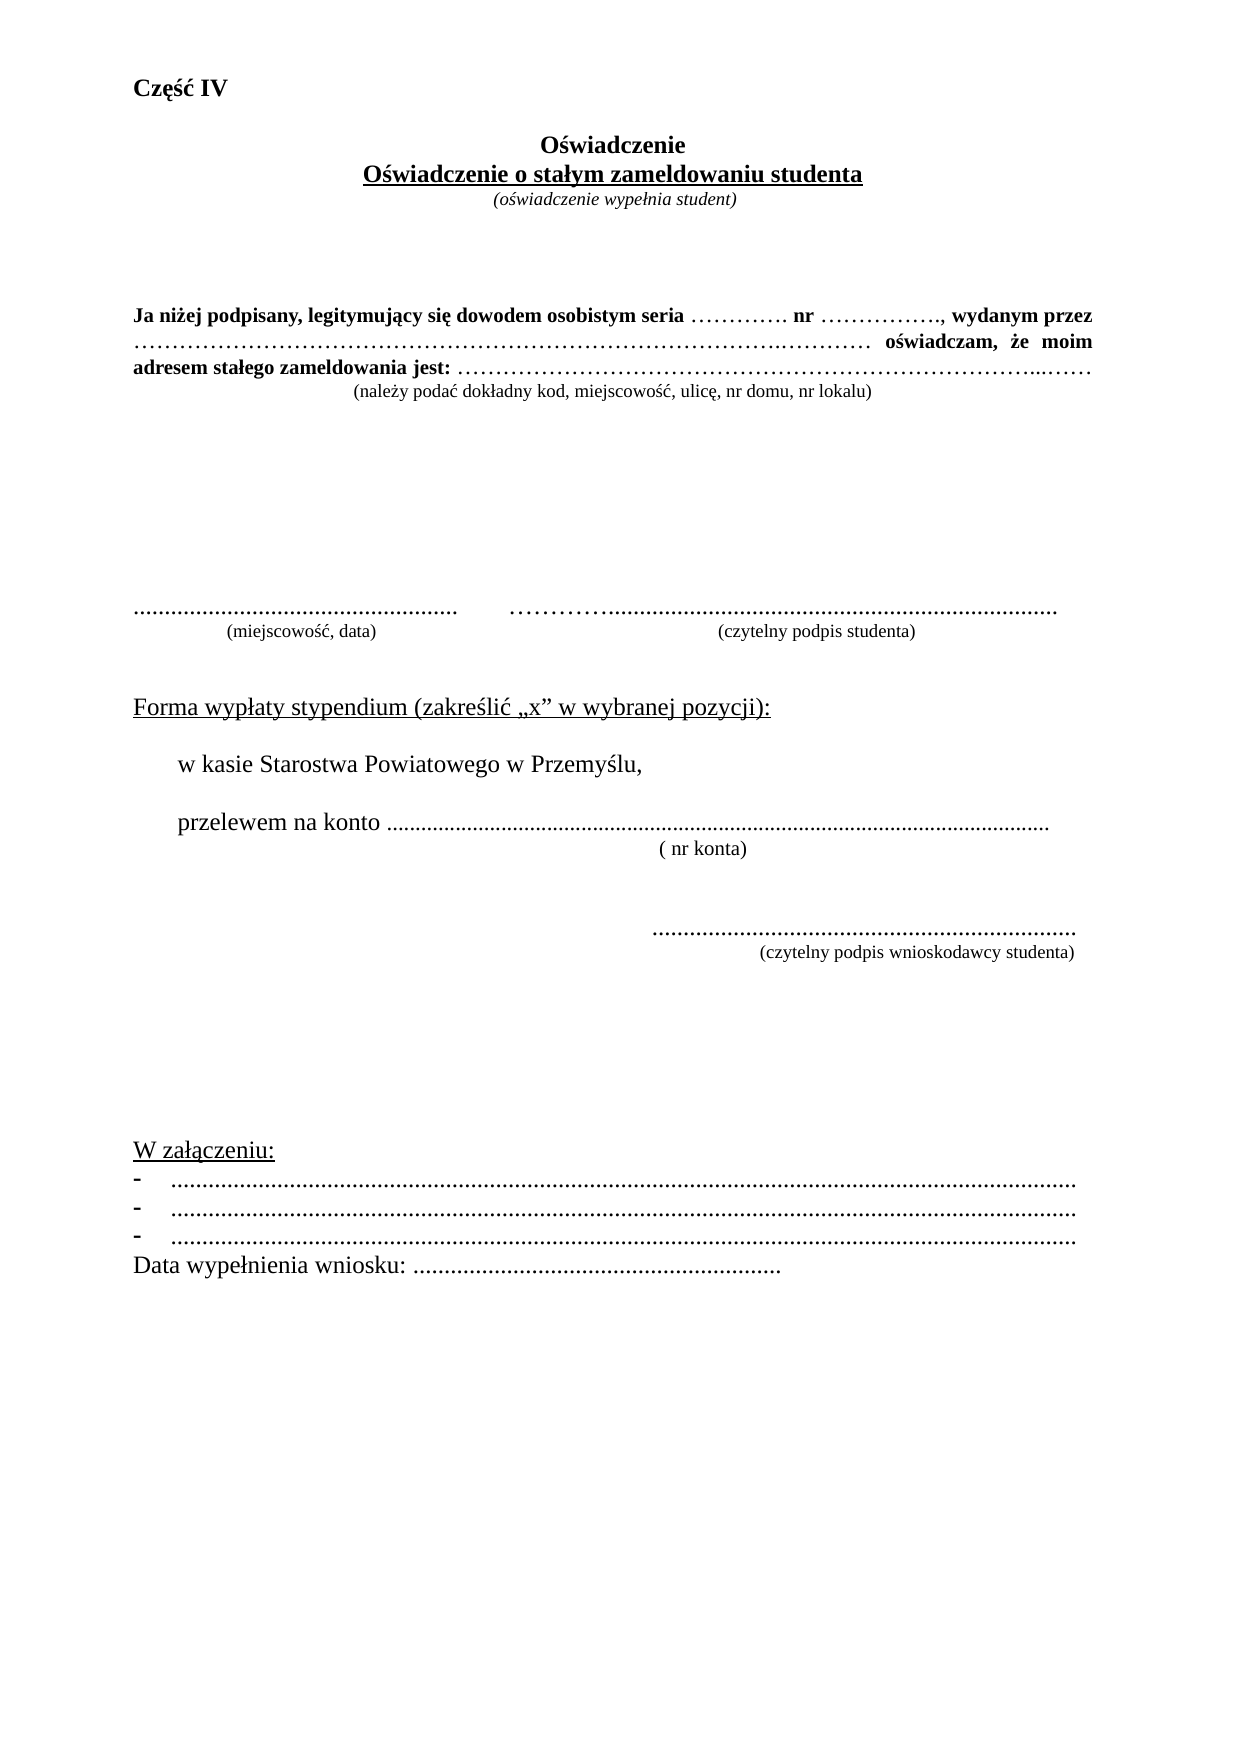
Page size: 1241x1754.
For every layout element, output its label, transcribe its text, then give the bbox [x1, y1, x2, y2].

text (należy podać dokładny kod, miejscowość, ulicę, nr domu, nr lokalu) [133, 380, 1092, 401]
text (miejscowość, data) (czytelny podpis studenta) [227, 620, 1092, 641]
list ................................................................................................................................................. [133, 1164, 1092, 1193]
text Oświadczenie [133, 131, 1092, 159]
list ................................................................................................................................................. [133, 1221, 1092, 1250]
text Forma wypłaty stypendium (zakreślić „x” w wybranej pozycji): [133, 692, 1092, 721]
text (oświadczenie wypełnia student) [133, 188, 1092, 210]
list ................................................................................................................................................. [133, 1193, 1092, 1221]
text Ja niżej podpisany, legitymujący się dowodem osobistym seria …………. nr ……………., wydanym przez ………………………………………………………………………….………… oświadczam, że moim adresem stałego zameldowania jest: …………………………………………………………………...…… [133, 301, 1092, 380]
text W załączeniu: [133, 1135, 1092, 1164]
text Część IV [133, 73, 1092, 102]
text ( nr konta) [133, 836, 1092, 859]
text .................................................... …………........................................................................ [133, 591, 1092, 620]
text (czytelny podpis wnioskodawcy studenta) [133, 941, 1092, 963]
text  w kasie Starostwa Powiatowego w Przemyślu, [133, 749, 1092, 778]
text .................................................................... [133, 912, 1092, 941]
text Data wypełnienia wniosku: ........................................................... [133, 1250, 1092, 1279]
text  przelewem na konto .................................................................................................................... [133, 807, 1092, 836]
text Oświadczenie o stałym zameldowaniu studenta [133, 159, 1092, 188]
